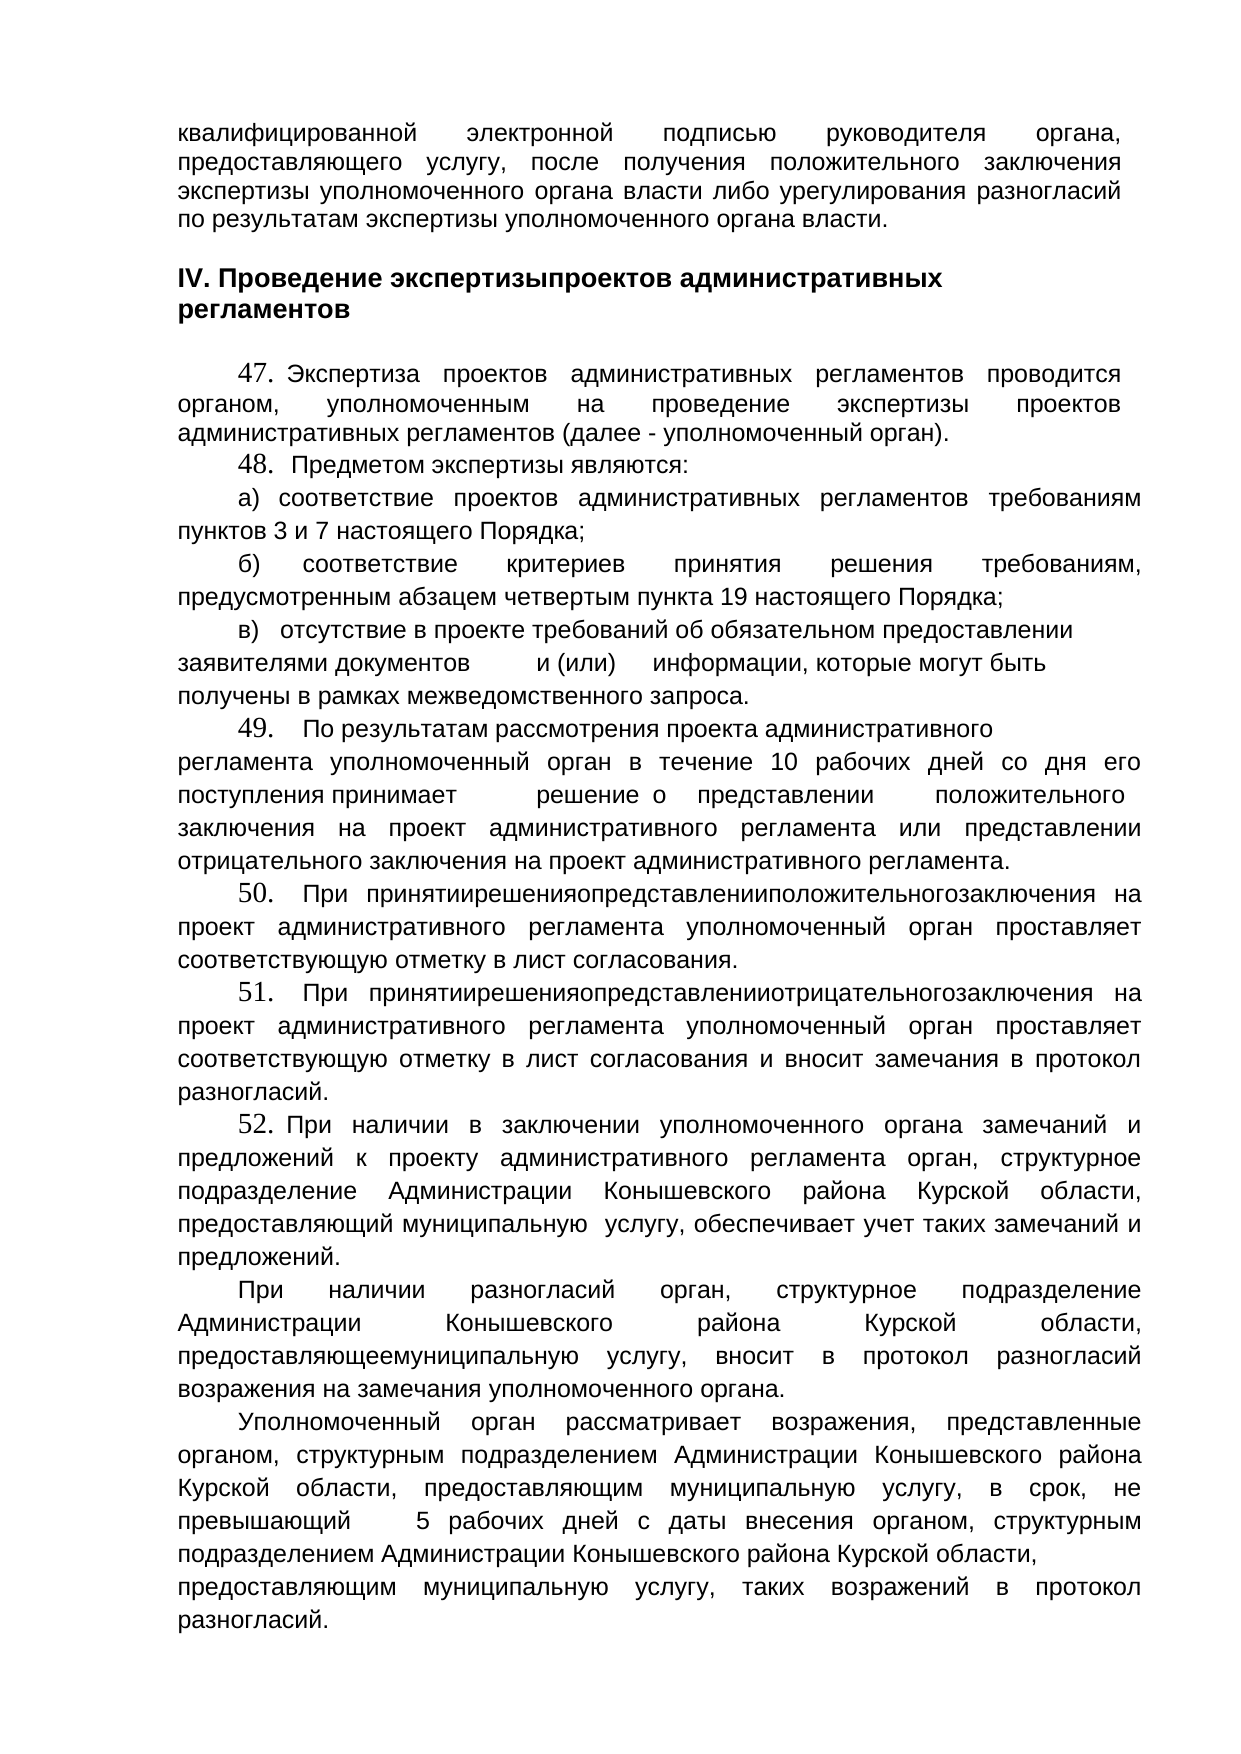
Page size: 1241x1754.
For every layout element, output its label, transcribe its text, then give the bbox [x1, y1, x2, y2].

text в) отсутствие в проекте требований об обязательном предоставлении [177, 612, 1142, 645]
list Предметом экспертизы являются: [177, 447, 1142, 480]
list По результатам рассмотрения проекта административного [177, 711, 1142, 744]
text предоставляющим муниципальную услугу, таких возражений в протокол разногласий. [177, 1569, 1142, 1635]
text а) соответствие проектов административных регламентов требованиям пунктов 3 и 7 настоящего Порядка; [177, 480, 1142, 546]
text регламента уполномоченный орган в течение 10 рабочих дней со дня его поступления принимает решение о представлении положительного [177, 744, 1142, 810]
text б) соответствие критериев принятия решения требованиям, предусмотренным абзацем четвертым пункта 19 настоящего Порядка; [177, 546, 1142, 612]
list При принятиирешенияопредставленииотрицательногозаключения на проект административного регламента уполномоченный орган проставляет соответствующую отметку в лист согласования и вносит замечания в протокол разногласий. [177, 975, 1142, 1107]
list При наличии в заключении уполномоченного органа замечаний и предложений к проекту административного регламента орган, структурное подразделение Администрации Конышевского района Курской области, предоставляющий муниципальную услугу, обеспечивает учет таких замечаний и предложений. [177, 1107, 1142, 1272]
list При принятиирешенияопредставленииположительногозаключения на проект административного регламента уполномоченный орган проставляет соответствующую отметку в лист согласования. [177, 876, 1142, 975]
text получены в рамках межведомственного запроса. [177, 678, 1142, 711]
text Уполномоченный орган рассматривает возражения, представленные органом, структурным подразделением Администрации Конышевского района Курской области, предоставляющим муниципальную услугу, в срок, не превышающий 5 рабочих дней с даты внесения органом, структурным подразделением Администрации Конышевского района Курской области, [177, 1404, 1142, 1569]
text При наличии разногласий орган, структурное подразделение Администрации Конышевского района Курской области, предоставляющеемуниципальную услугу, вносит в протокол разногласий возражения на замечания уполномоченного органа. [177, 1272, 1142, 1404]
list Экспертиза проектов административных регламентов проводится органом, уполномоченным на проведение экспертизы проектов административных регламентов (далее - уполномоченный орган). [177, 356, 1122, 447]
text заявителями документов и (или) информации, которые могут быть [177, 645, 1142, 678]
text заключения на проект административного регламента или представлении отрицательного заключения на проект административного регламента. [177, 810, 1142, 876]
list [177, 118, 1122, 233]
text IV. Проведение экспертизыпроектов административных регламентов [177, 262, 1122, 324]
